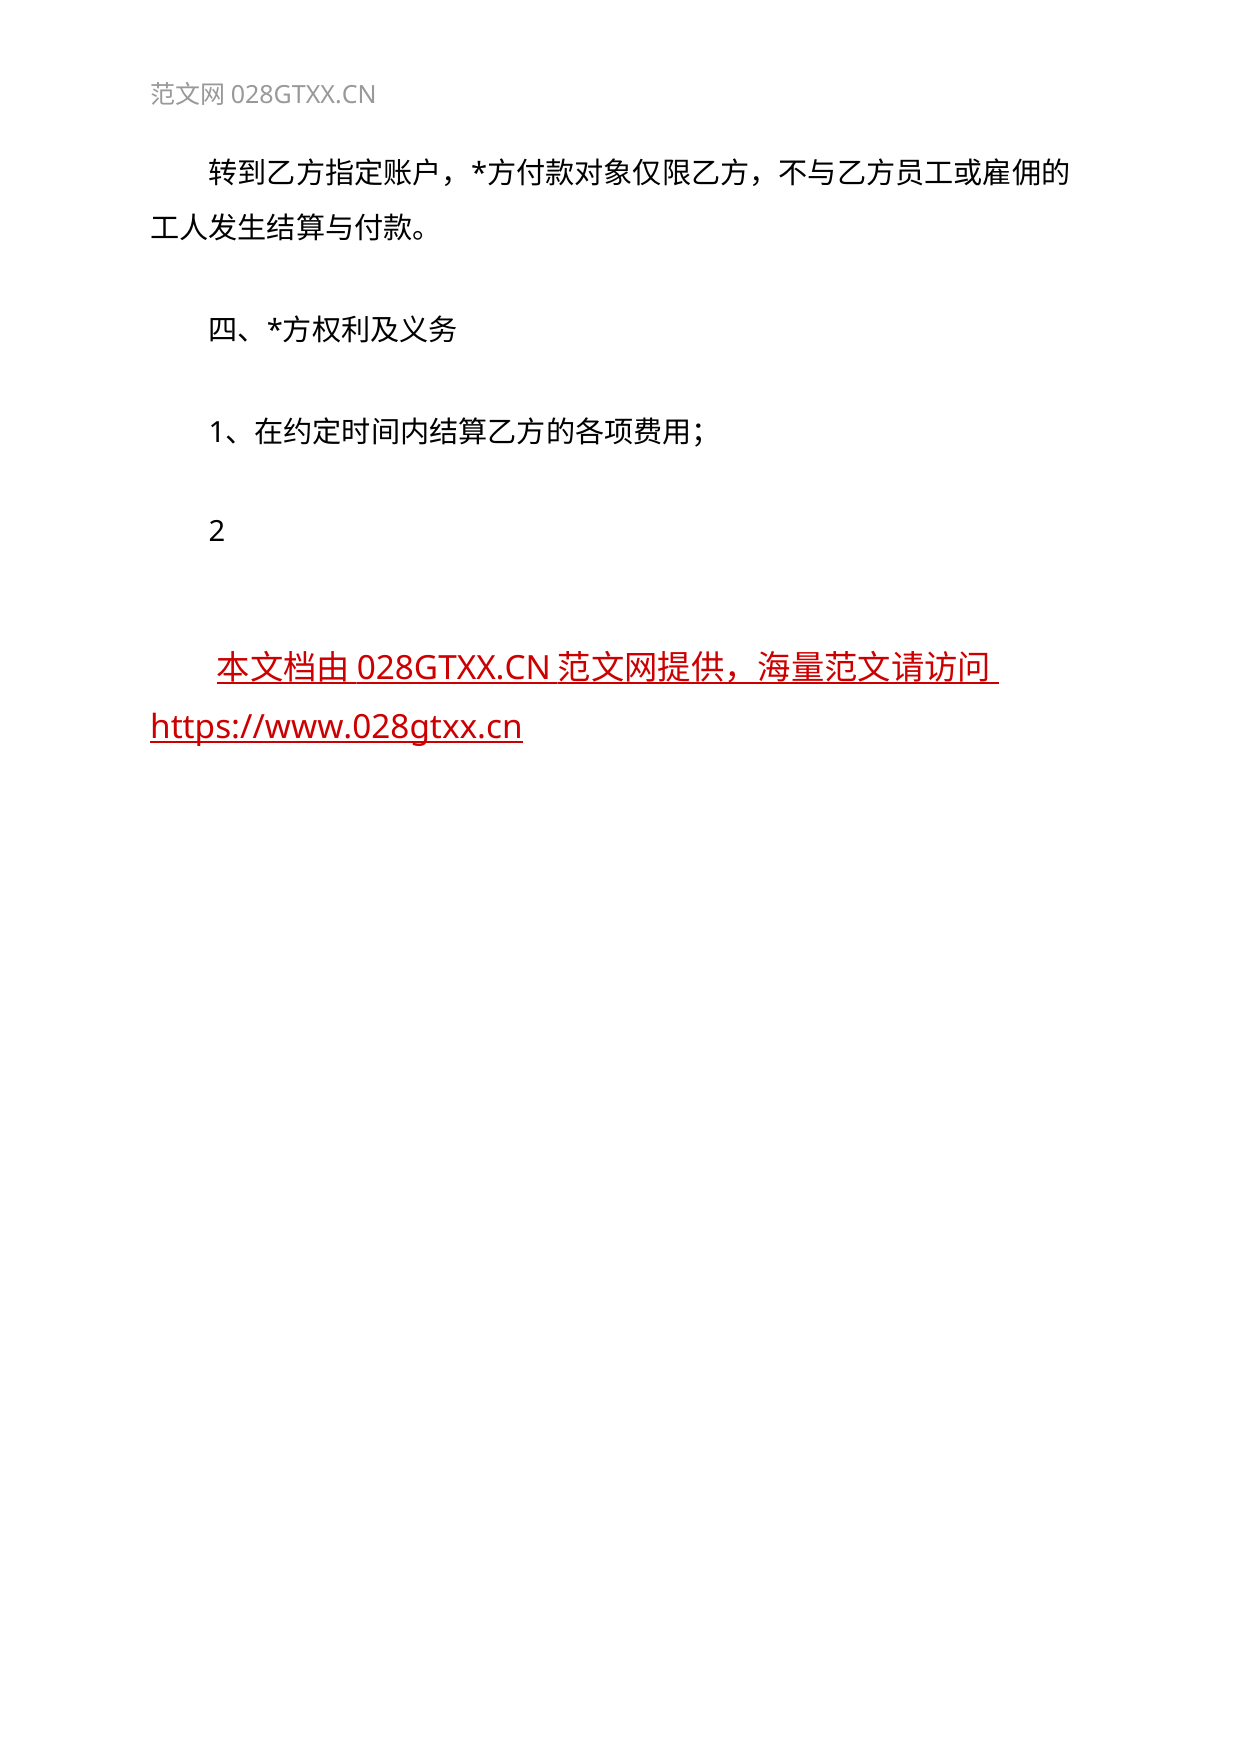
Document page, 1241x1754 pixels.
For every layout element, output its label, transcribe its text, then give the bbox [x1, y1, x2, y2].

text 1、在约定时间内结算乙方的各项费用； [150, 409, 1090, 451]
text 四、*方权利及义务 [150, 307, 1090, 349]
text 转到乙方指定账户，*方付款对象仅限乙方，不与乙方员工或雇佣的工人发生结算与付款。 [150, 150, 1090, 247]
text 2 [150, 511, 1090, 550]
text 本文档由028GTXX.CN范文网提供，海量范文请访问 https://www.028gtxx.cn [150, 640, 1090, 748]
